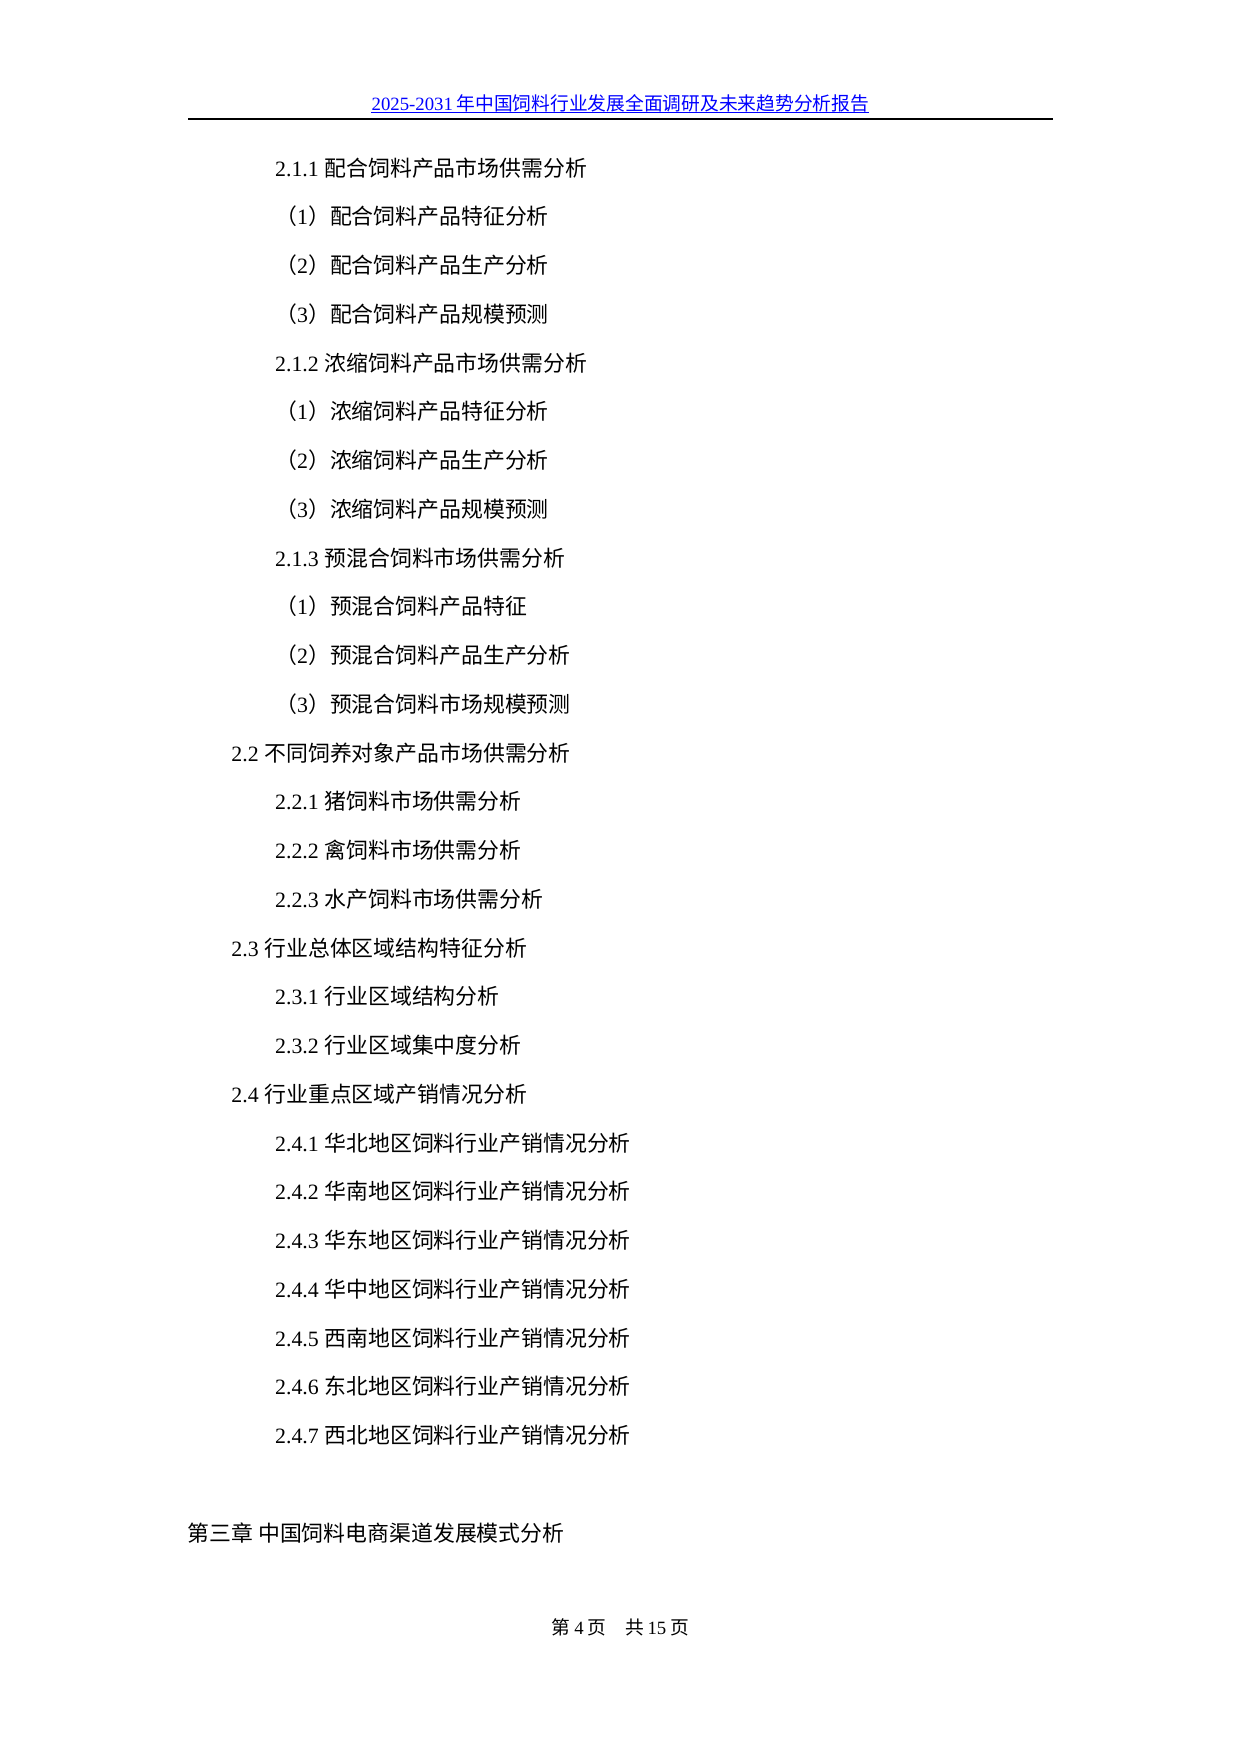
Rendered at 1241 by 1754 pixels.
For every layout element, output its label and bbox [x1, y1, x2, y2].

text [187, 150, 1053, 1548]
